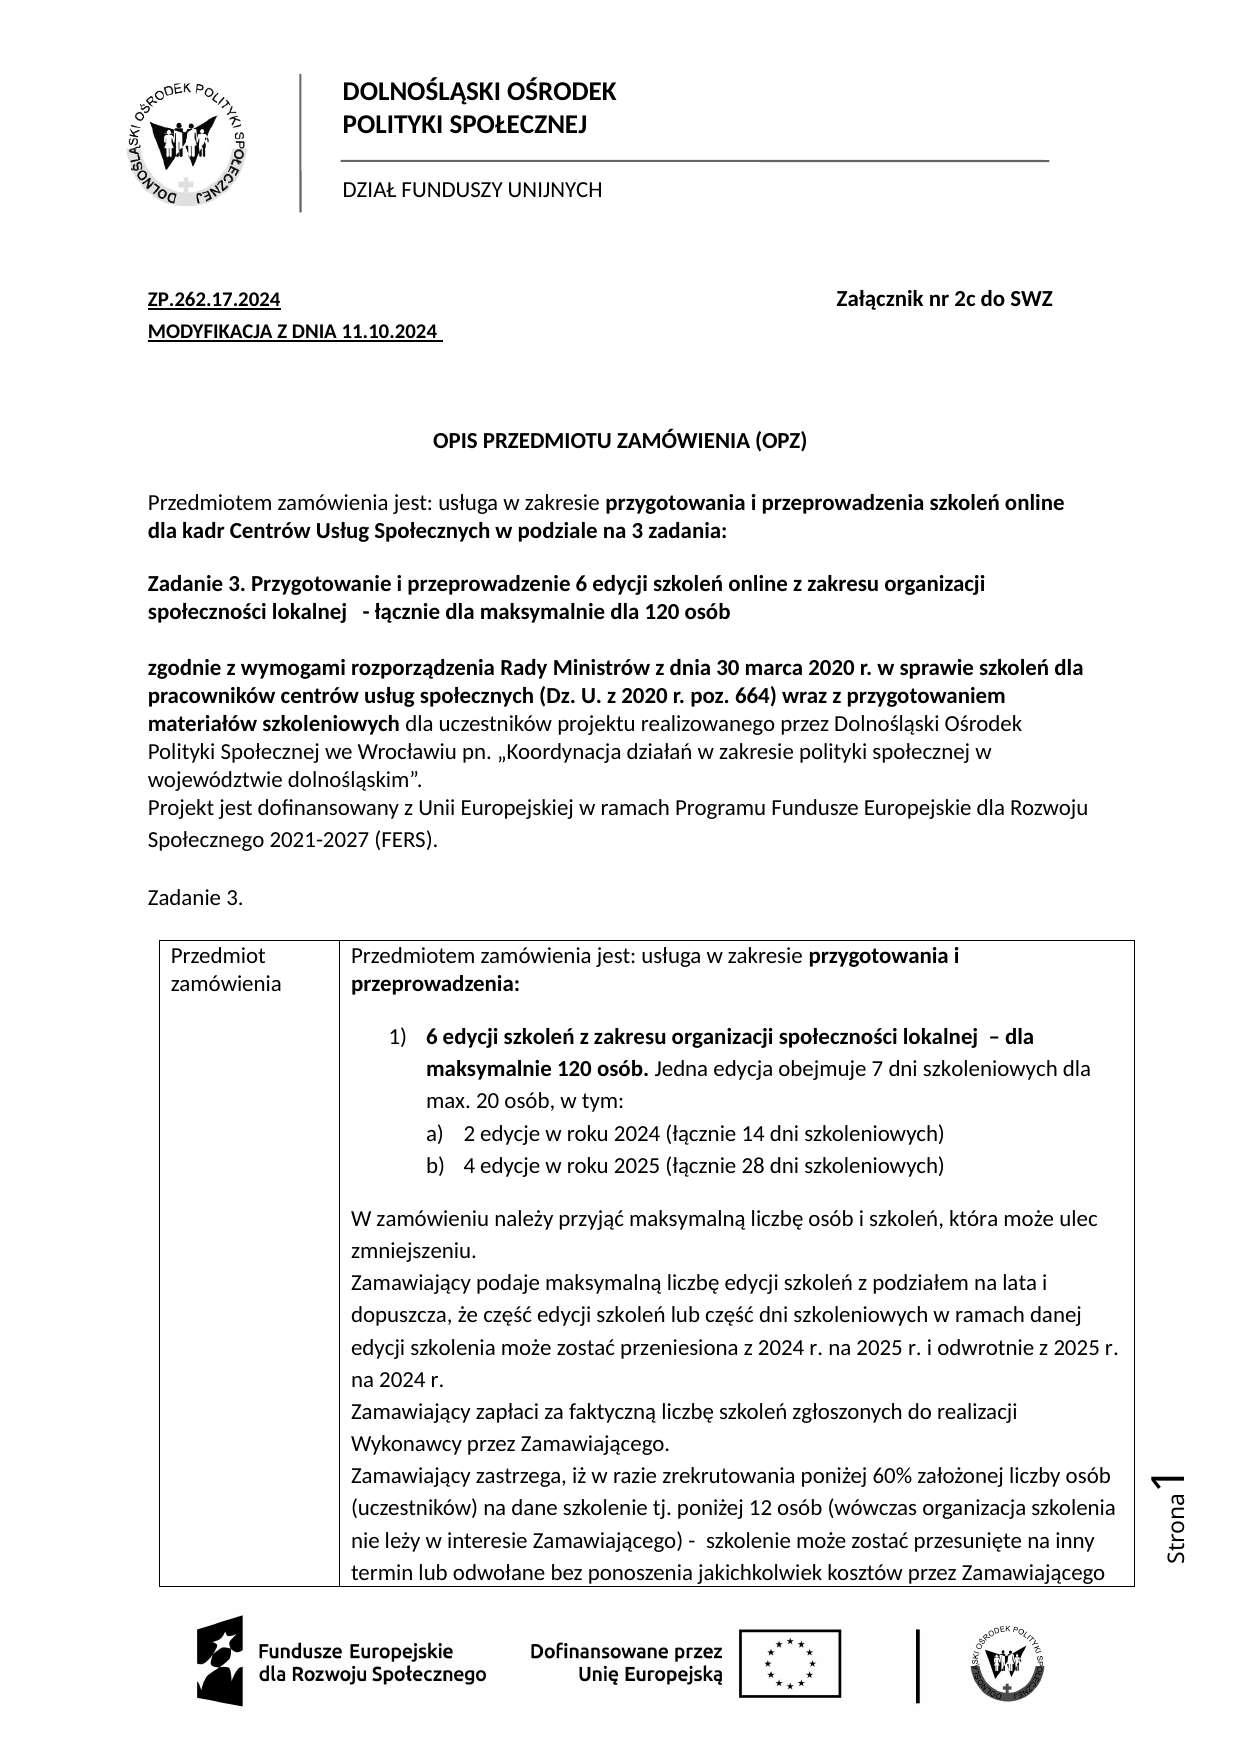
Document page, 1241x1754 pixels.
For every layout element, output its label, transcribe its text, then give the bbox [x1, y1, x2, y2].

text Projekt jest dofinansowany z Unii Europejskiej w ramach Programu Fundusze Europejskie dla Rozwoju Społecznego 2021-2027 (FERS). [148, 793, 1093, 854]
text ZP.262.17.2024 Załącznik nr 2c do SWZ [148, 284, 1093, 312]
table_header Przedmiot zamówienia [160, 941, 339, 1586]
text Zadanie 3. Przygotowanie i przeprowadzenie 6 edycji szkoleń online z zakresu organizacji społeczności lokalnej - łącznie dla maksymalnie dla 120 osób [148, 569, 1093, 625]
picture [87, 62, 284, 225]
text OPIS PRZEDMIOTU ZAMÓWIENIA (OPZ) [148, 426, 1093, 454]
text Zadanie 3. [148, 883, 1093, 911]
picture [168, 1601, 1072, 1724]
text zgodnie z wymogami rozporządzenia Rady Ministrów z dnia 30 marca 2020 r. w sprawie szkoleń dla pracowników centrów usług społecznych (Dz. U. z 2020 r. poz. 664) wraz z przygotowaniem materiałów szkoleniowych dla uczestników projektu realizowanego przez Dolnośląski Ośrodek Polityki Społecznej we Wrocławiu pn. „Koordynacja działań w zakresie polityki społecznej w województwie dolnośląskim”. [148, 653, 1093, 793]
text MODYFIKACJA Z DNIA 11.10.2024 [148, 319, 1093, 344]
text Przedmiotem zamówienia jest: usługa w zakresie przygotowania i przeprowadzenia szkoleń online dla kadr Centrów Usług Społecznych w podziale na 3 zadania: [148, 488, 1093, 544]
